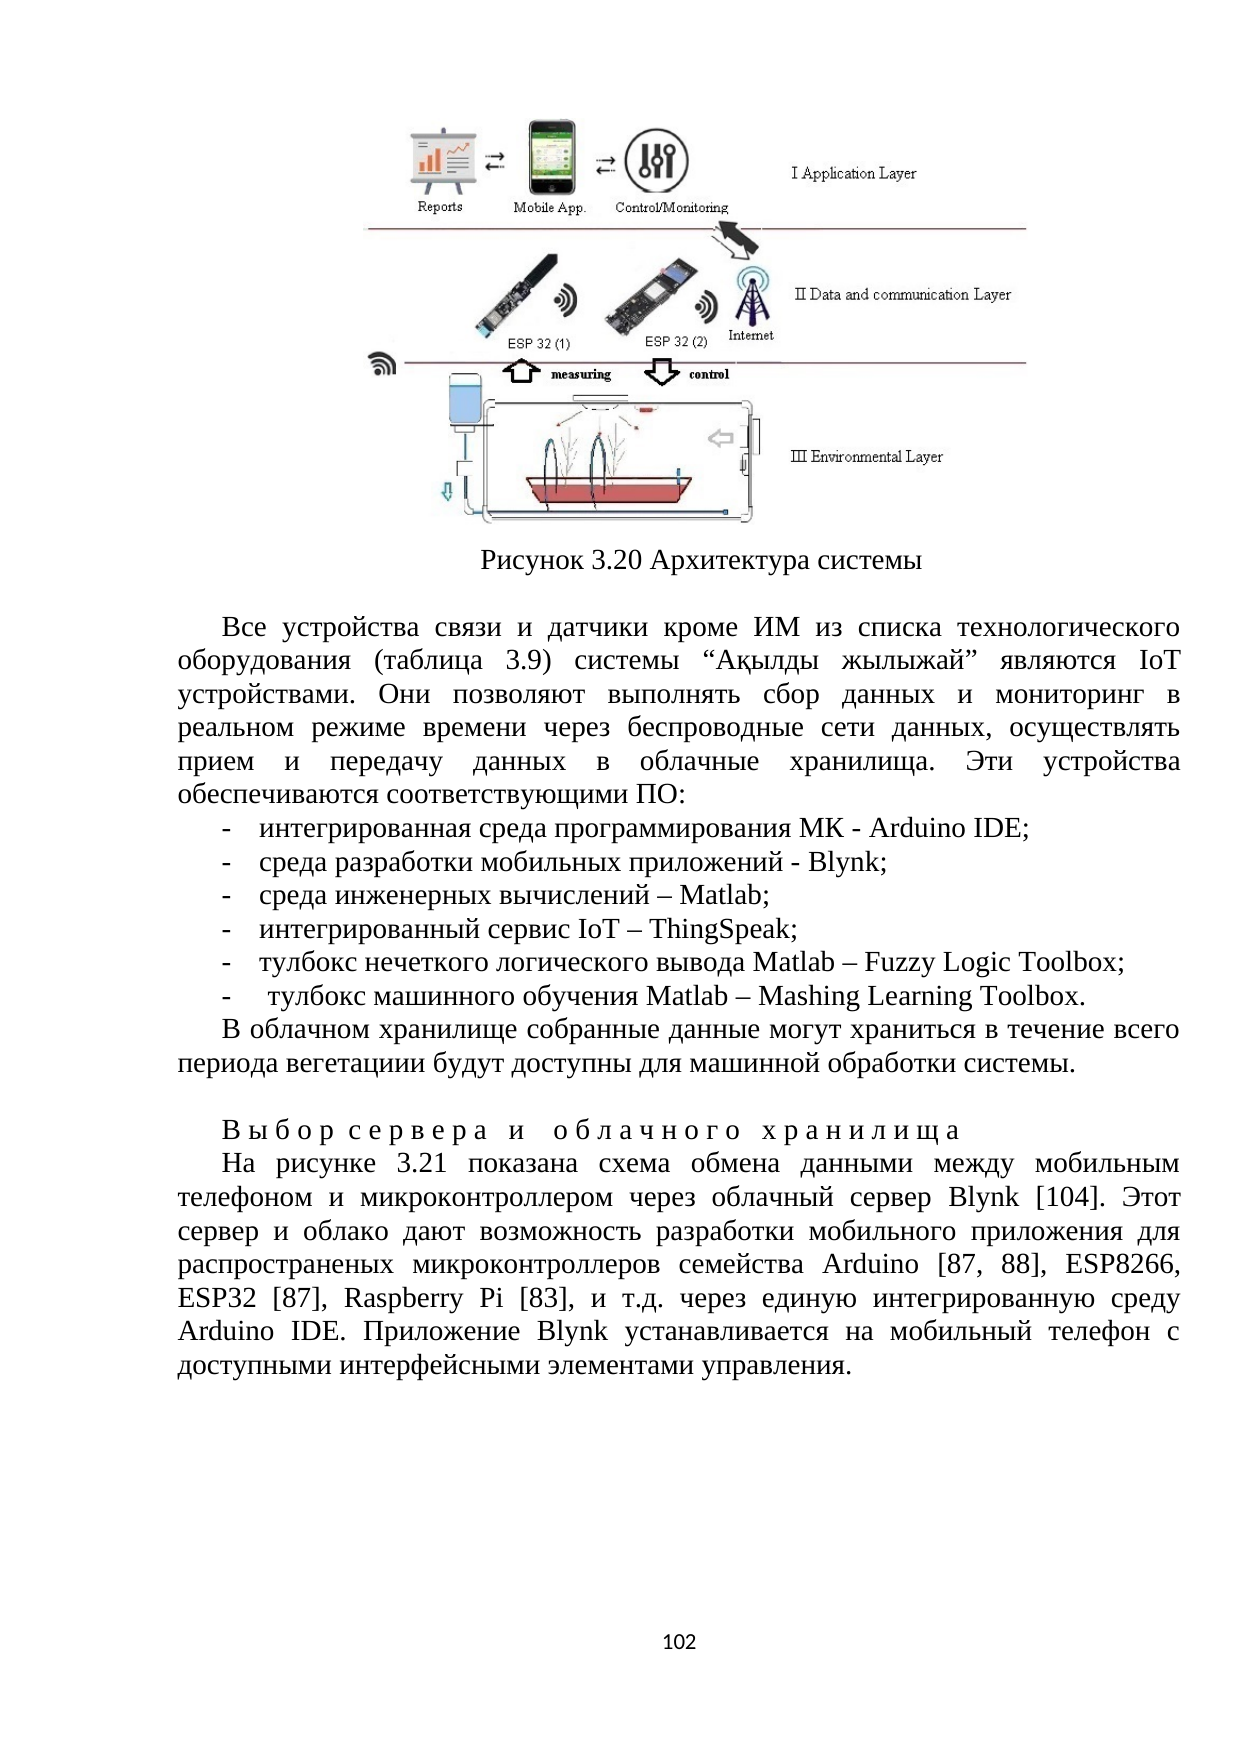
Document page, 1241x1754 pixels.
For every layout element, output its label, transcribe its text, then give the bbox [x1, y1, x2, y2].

list интегрированный сервис IoT – ThingSpeak; [177, 911, 1181, 944]
text В ы б о р с е р в е р а и о б л а ч н о г о х р а н и л и щ а [177, 1112, 1181, 1146]
text На рисунке 3.21 показана схема обмена данными между мобильным телефоном и микроконтроллером через облачный сервер Blynk [104]. Этот сервер и облако дают возможность разработки мобильного приложения для распространеных микроконтроллеров семейства Arduino [87, 88], ESP8266, ESP32 [87], Raspberry Pi [83], и т.д. через единую интегрированную среду Arduino IDE. Приложение Blynk устанавливается на мобильный телефон с доступными интерфейсными элементами управления. [177, 1146, 1181, 1380]
list интегрированная среда программирования МК - Arduino IDE; [177, 810, 1181, 844]
list тулбокс нечеткого логического вывода Matlab – Fuzzy Logic Toolbox; [177, 944, 1181, 978]
picture [363, 118, 1039, 542]
text Рисунок 3.20 Архитектура системы [177, 542, 1181, 575]
list среда инженерных вычислений – Matlab; [177, 877, 1181, 911]
text В облачном хранилище собранные данные могут храниться в течение всего периода вегетациии будут доступны для машинной обработки системы. [177, 1011, 1181, 1078]
list среда разработки мобильных приложений - Blynk; [177, 844, 1181, 877]
text Все устройства связи и датчики кроме ИМ из списка технологического оборудования (таблица 3.9) системы “Ақылды жылыжай” являются IoT устройствами. Они позволяют выполнять сбор данных и мониторинг в реальном режиме времени через беспроводные сети данных, осуществлять прием и передачу данных в облачные хранилища. Эти устройства обеспечиваются соответствующими ПО: [177, 609, 1181, 810]
text - тулбокс машинного обучения Matlab – Mashing Learning Toolbox. [177, 978, 1181, 1011]
